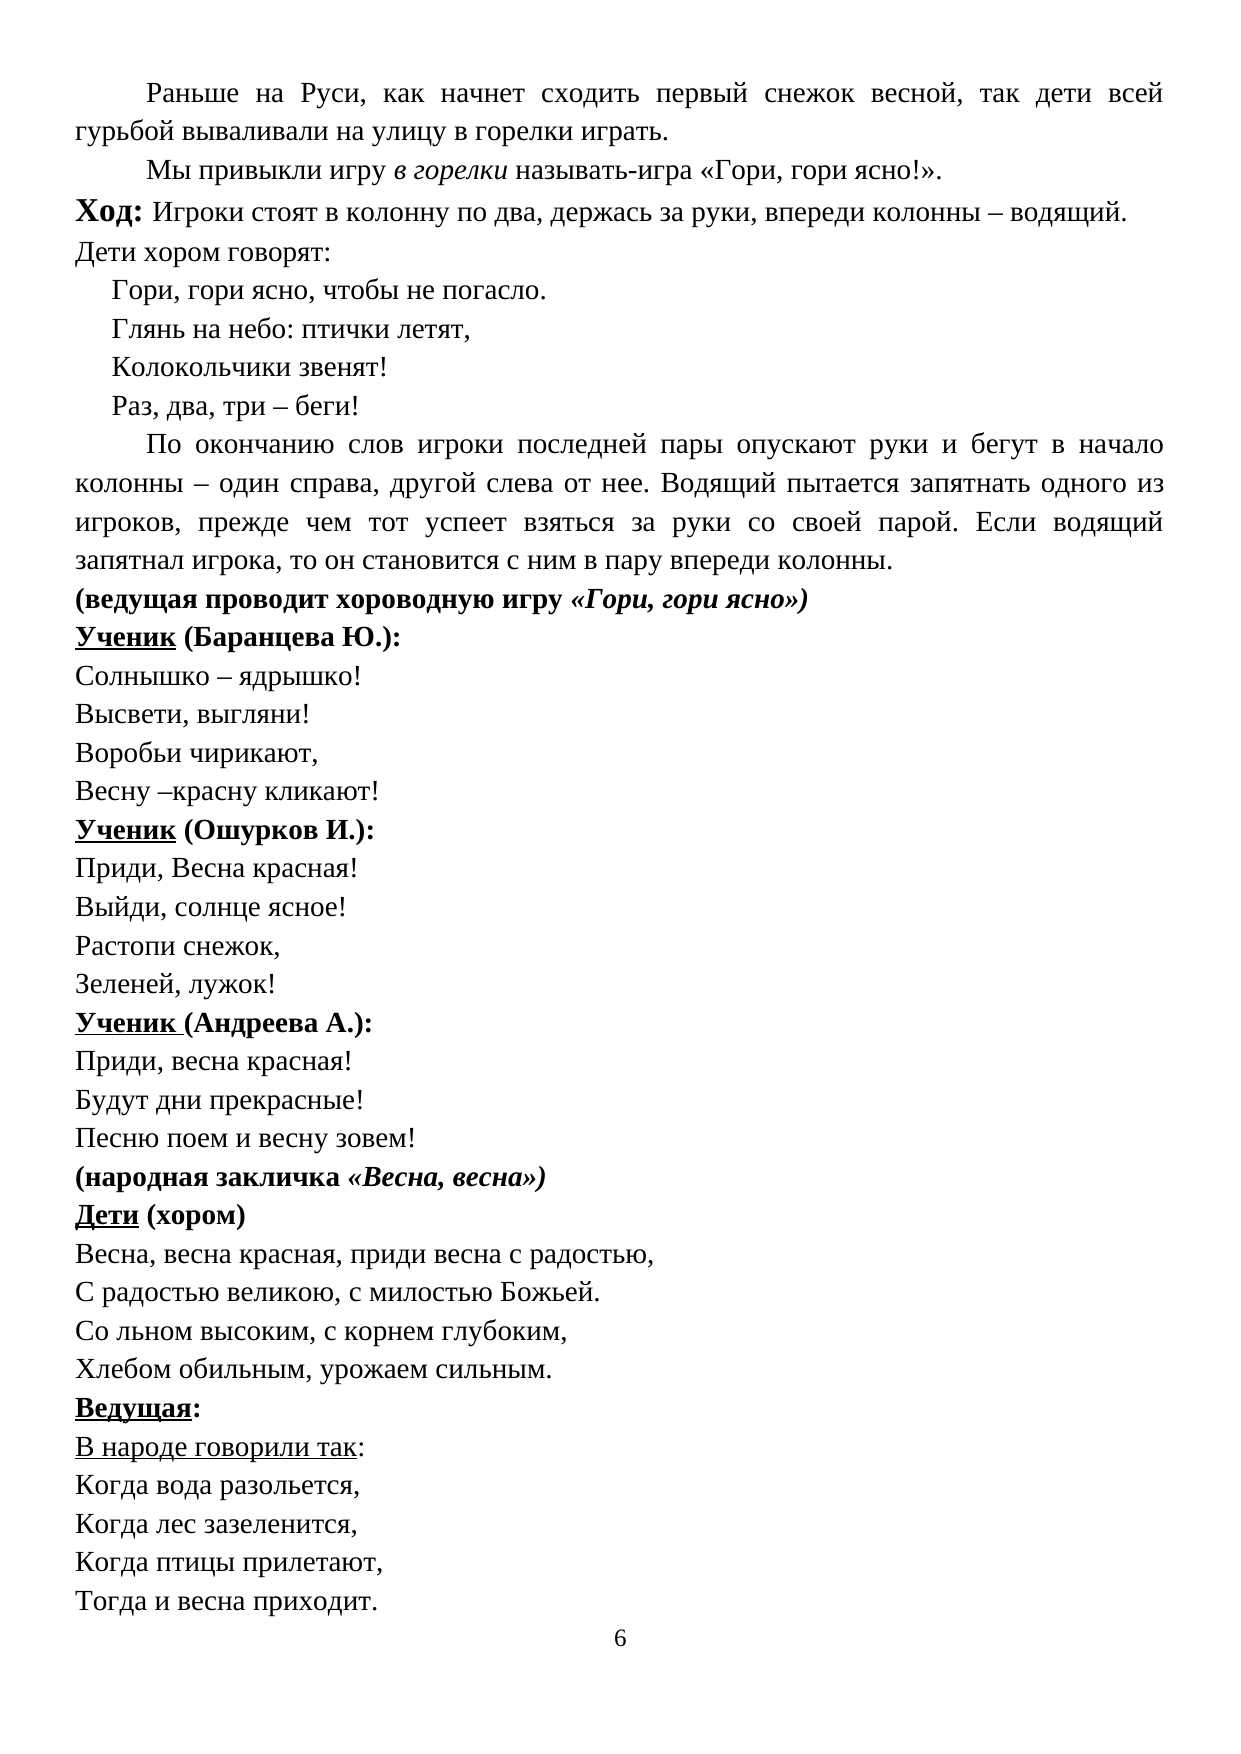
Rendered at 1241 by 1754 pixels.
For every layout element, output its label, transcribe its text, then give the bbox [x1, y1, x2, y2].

text Выйди, солнце ясное! [75, 889, 1165, 923]
text Приди, весна красная! [75, 1043, 1165, 1077]
text Весна, весна красная, приди весна с радостью, [75, 1236, 1165, 1269]
text Ученик (Баранцева Ю.): [75, 619, 1165, 653]
text Солнышко – ядрышко! [75, 658, 1165, 691]
text Колокольчики звенят! [75, 349, 1165, 383]
text Ученик (Ошурков И.): [75, 812, 1165, 846]
text Растопи снежок, [75, 928, 1165, 961]
text (народная закличка «Весна, весна») [75, 1159, 1165, 1192]
text В народе говорили так: [75, 1429, 1165, 1462]
text Ход: Игроки стоят в колонну по два, держась за руки, впереди колонны – водящий. Дети хором говорят: [75, 191, 1165, 267]
text Раз, два, три – беги! [75, 388, 1165, 422]
text Ведущая: [75, 1390, 1165, 1424]
text По окончанию слов игроки последней пары опускают руки и бегут в начало колонны – один справа, другой слева от нее. Водящий пытается запятнать одного из игроков, прежде чем тот успеет взяться за руки со своей парой. Если водящий запятнал игрока, то он становится с ним в пару впереди колонны. [75, 427, 1165, 576]
text Со льном высоким, с корнем глубоким, [75, 1313, 1165, 1347]
text Когда птицы прилетают, [75, 1544, 1165, 1578]
text Высвети, выгляни! [75, 696, 1165, 730]
text Дети (хором) [75, 1197, 1165, 1231]
text Песню поем и весну зовем! [75, 1120, 1165, 1154]
text Гори, гори ясно, чтобы не погасло. [75, 272, 1165, 306]
text Глянь на небо: птички летят, [75, 311, 1165, 344]
text Хлебом обильным, урожаем сильным. [75, 1352, 1165, 1385]
text С радостью великою, с милостью Божьей. [75, 1274, 1165, 1308]
text Весну –красну кликают! [75, 773, 1165, 807]
text Будут дни прекрасные! [75, 1082, 1165, 1115]
text Тогда и весна приходит. [75, 1583, 1165, 1616]
text Ученик (Андреева А.): [75, 1005, 1165, 1038]
text Мы привыкли игру в горелки называть-игра «Гори, гори ясно!». [75, 152, 1165, 186]
text Зеленей, лужок! [75, 966, 1165, 1000]
text (ведущая проводит хороводную игру «Гори, гори ясно») [75, 581, 1165, 614]
text Приди, Весна красная! [75, 851, 1165, 884]
text Раньше на Руси, как начнет сходить первый снежок весной, так дети всей гурьбой вываливали на улицу в горелки играть. [75, 75, 1165, 147]
text Воробьи чирикают, [75, 735, 1165, 768]
text Когда лес зазеленится, [75, 1506, 1165, 1539]
text Когда вода разольется, [75, 1467, 1165, 1501]
